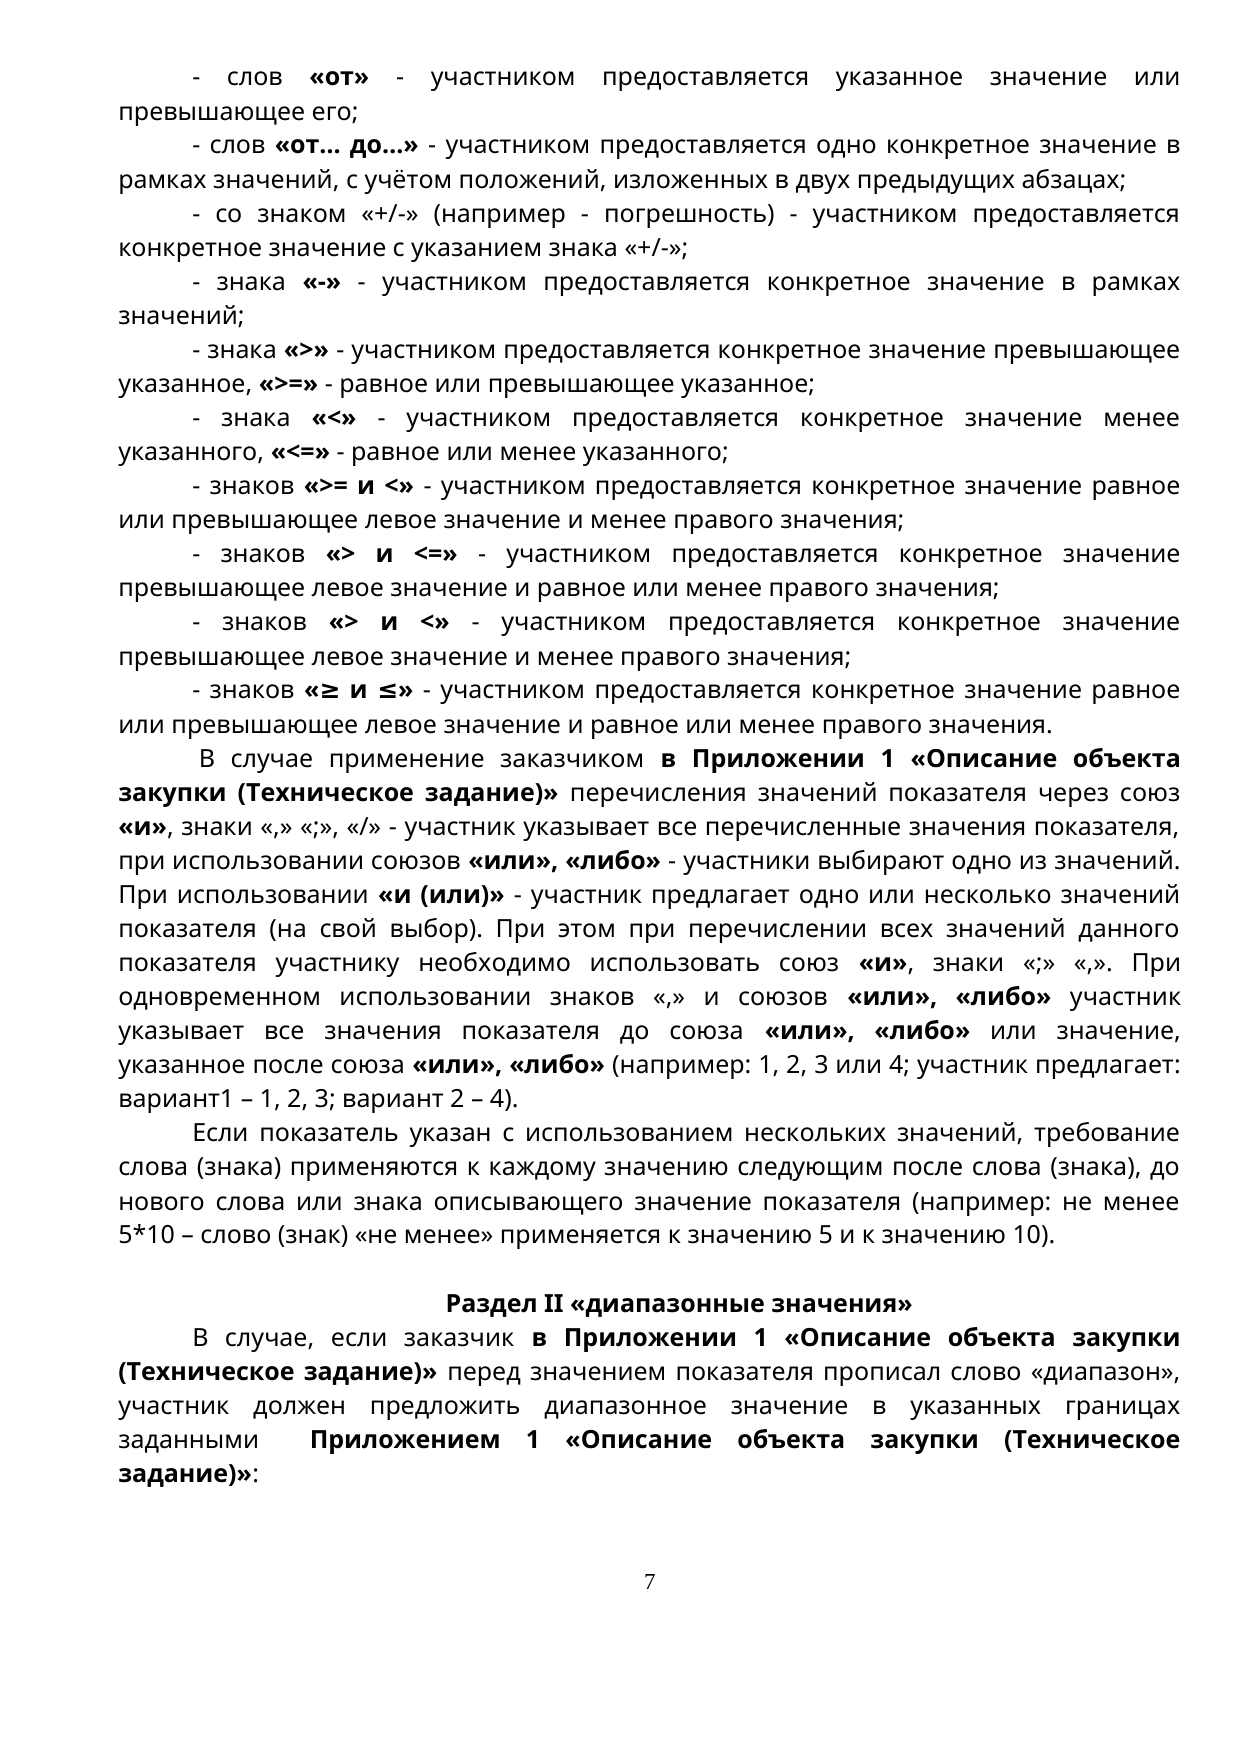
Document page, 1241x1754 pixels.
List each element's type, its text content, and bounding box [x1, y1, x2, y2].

text В случае, если заказчик в Приложении 1 «Описание объекта закупки (Техническое задание)» перед значением показателя прописал слово «диапазон», участник должен предложить диапазонное значение в указанных границах заданными Приложением 1 «Описание объекта закупки (Техническое задание)»: [118, 1319, 1181, 1490]
text - знаков «> и <» - участником предоставляется конкретное значение превышающее левое значение и менее правого значения; [118, 604, 1181, 672]
text - знака «<» - участником предоставляется конкретное значение менее указанного, «<=» - равное или менее указанного; [118, 400, 1181, 468]
text - знака «>» - участником предоставляется конкретное значение превышающее указанное, «>=» - равное или превышающее указанное; [118, 332, 1181, 400]
text - знаков «>= и <» - участником предоставляется конкретное значение равное или превышающее левое значение и менее правого значения; [118, 468, 1181, 536]
text - знаков «≥ и ≤» - участником предоставляется конкретное значение равное или превышающее левое значение и равное или менее правого значения. [118, 672, 1181, 740]
text В случае применение заказчиком в Приложении 1 «Описание объекта закупки (Техническое задание)» перечисления значений показателя через союз «и», знаки «,» «;», «/» - участник указывает все перечисленные значения показателя, при использовании союзов «или», «либо» - участники выбирают одно из значений. При использовании «и (или)» - участник предлагает одно или несколько значений показателя (на свой выбор). При этом при перечислении всех значений данного показателя участнику необходимо использовать союз «и», знаки «;» «,». При одновременном использовании знаков «,» и союзов «или», «либо» участник указывает все значения показателя до союза «или», «либо» или значение, указанное после союза «или», «либо» (например: 1, 2, 3 или 4; участник предлагает: вариант1 – 1, 2, 3; вариант 2 – 4). [118, 740, 1181, 1115]
text - со знаком «+/-» (например - погрешность) - участником предоставляется конкретное значение с указанием знака «+/-»; [118, 195, 1181, 263]
text - знака «-» - участником предоставляется конкретное значение в рамках значений; [118, 263, 1181, 332]
text - знаков «> и <=» - участником предоставляется конкретное значение превышающее левое значение и равное или менее правого значения; [118, 536, 1181, 604]
text - слов «от… до…» - участником предоставляется одно конкретное значение в рамках значений, с учётом положений, изложенных в двух предыдущих абзацах; [118, 127, 1181, 195]
text Если показатель указан с использованием нескольких значений, требование слова (знака) применяются к каждому значению следующим после слова (знака), до нового слова или знака описывающего значение показателя (например: не менее 5*10 – слово (знак) «не менее» применяется к значению 5 и к значению 10). [118, 1115, 1181, 1251]
text Раздел II «диапазонные значения» [118, 1285, 1181, 1319]
text - слов «от» - участником предоставляется указанное значение или превышающее его; [118, 59, 1181, 127]
